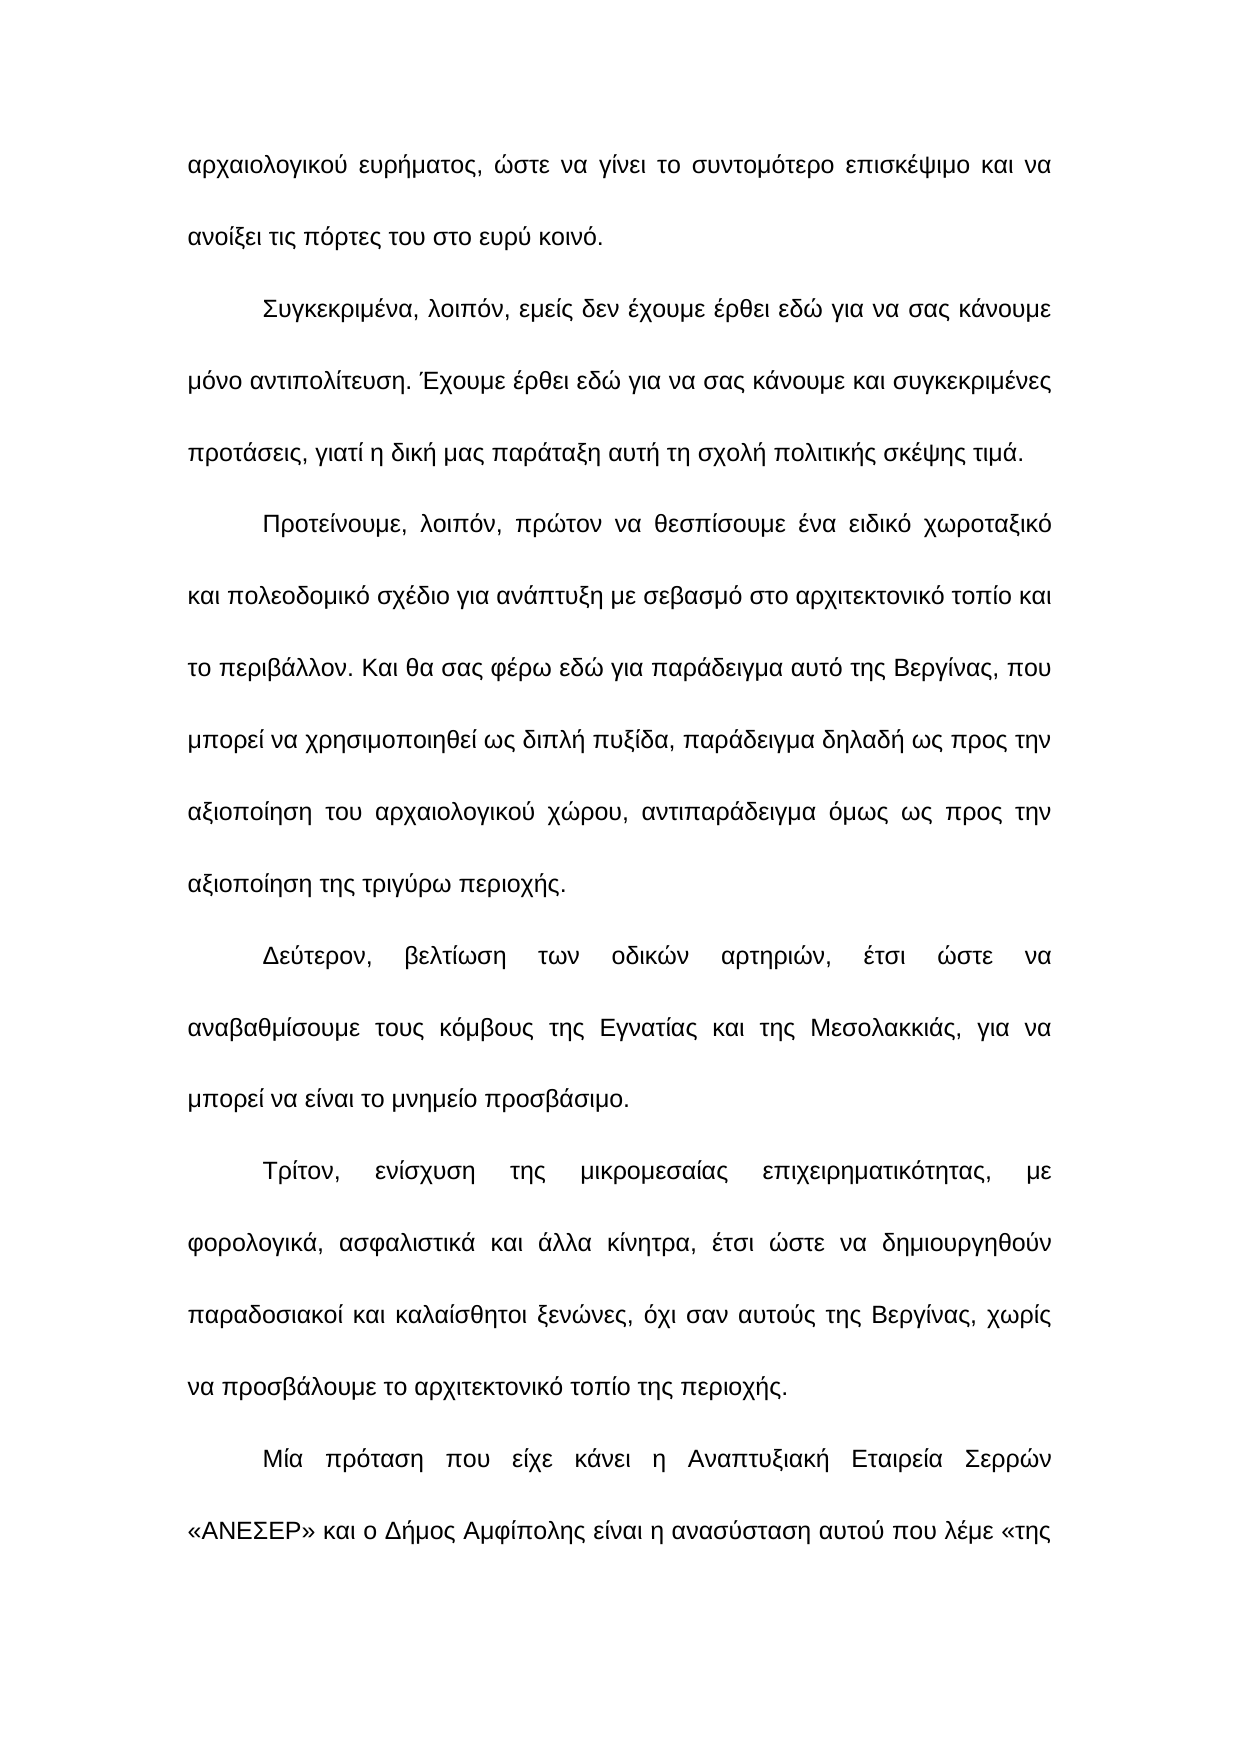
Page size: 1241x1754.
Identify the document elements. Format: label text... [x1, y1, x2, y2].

text Δεύτερον, βελτίωση των οδικών αρτηριών, έτσι ώστε να αναβαθμίσουμε τους κόμβους της Εγνατίας και της Μεσολακκιάς, για να μπορεί να είναι το μνημείο προσβάσιμο. [187, 941, 1053, 1113]
text Προτείνουμε, λοιπόν, πρώτον να θεσπίσουμε ένα ειδικό χωροταξικό και πολεοδομικό σχέδιο για ανάπτυξη με σεβασμό στο αρχιτεκτονικό τοπίο και το περιβάλλον. Και θα σας φέρω εδώ για παράδειγμα αυτό της Βεργίνας, που μπορεί να χρησιμοποιηθεί ως διπλή πυξίδα, παράδειγμα δηλαδή ως προς την αξιοποίηση του αρχαιολογικού χώρου, αντιπαράδειγμα όμως ως προς την αξιοποίηση της τριγύρω περιοχής. [187, 509, 1053, 897]
text Τρίτον, ενίσχυση της μικρομεσαίας επιχειρηματικότητας, με φορολογικά, ασφαλιστικά και άλλα κίνητρα, έτσι ώστε να δημιουργηθούν παραδοσιακοί και καλαίσθητοι ξενώνες, όχι σαν αυτούς της Βεργίνας, χωρίς να προσβάλουμε το αρχιτεκτονικό τοπίο της περιοχής. [187, 1156, 1053, 1401]
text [187, 1444, 1053, 1544]
text Συγκεκριμένα, λοιπόν, εμείς δεν έχουμε έρθει εδώ για να σας κάνουμε μόνο αντιπολίτευση. Έχουμε έρθει εδώ για να σας κάνουμε και συγκεκριμένες προτάσεις, γιατί η δική μας παράταξη αυτή τη σχολή πολιτικής σκέψης τιμά. [187, 294, 1053, 466]
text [187, 150, 1053, 251]
